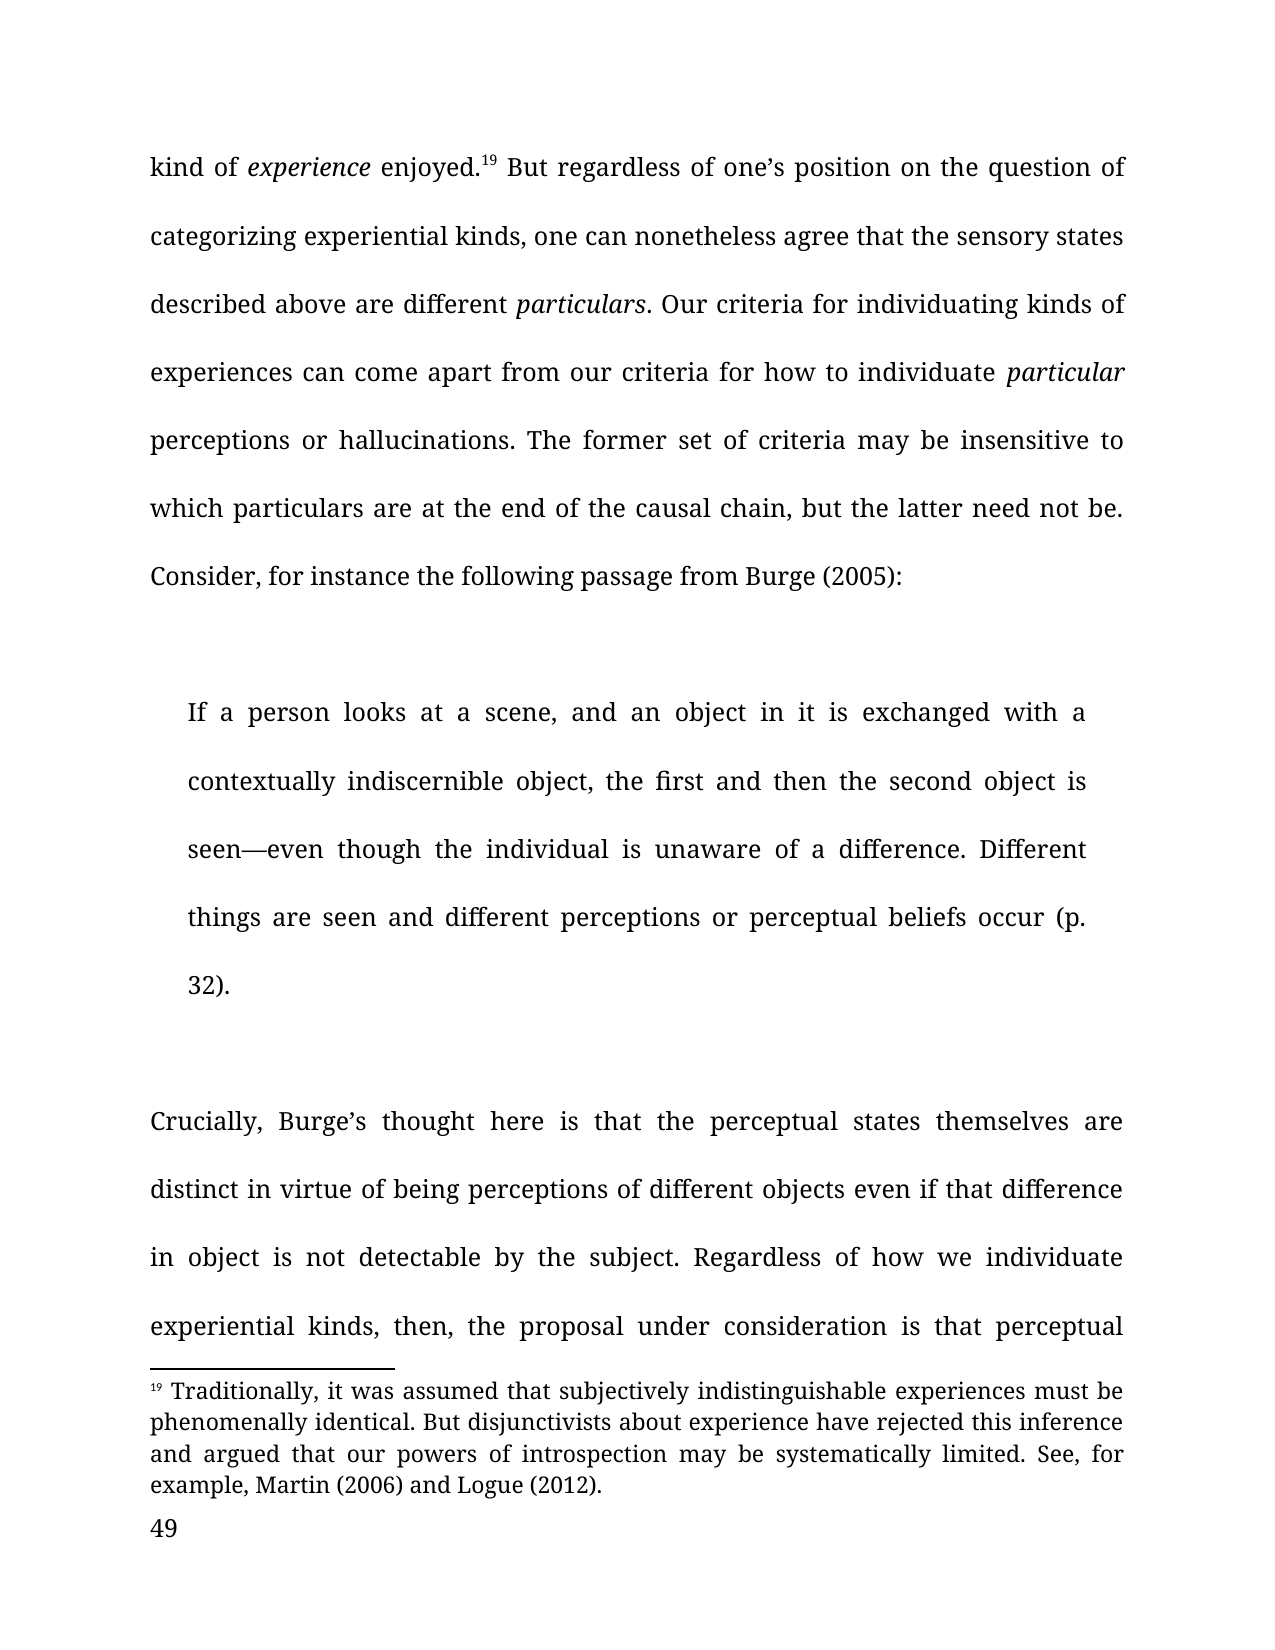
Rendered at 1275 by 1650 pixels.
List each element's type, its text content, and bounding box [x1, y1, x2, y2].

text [150, 1104, 1125, 1342]
text If a person looks at a scene, and an object in it is exchanged with a contextually indiscernible object, the first and then the second object is seen—even though the individual is unaware of a difference. Different things are seen and different perceptions or perceptual beliefs occur (p. 32). [187, 695, 1087, 1002]
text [150, 150, 1125, 593]
